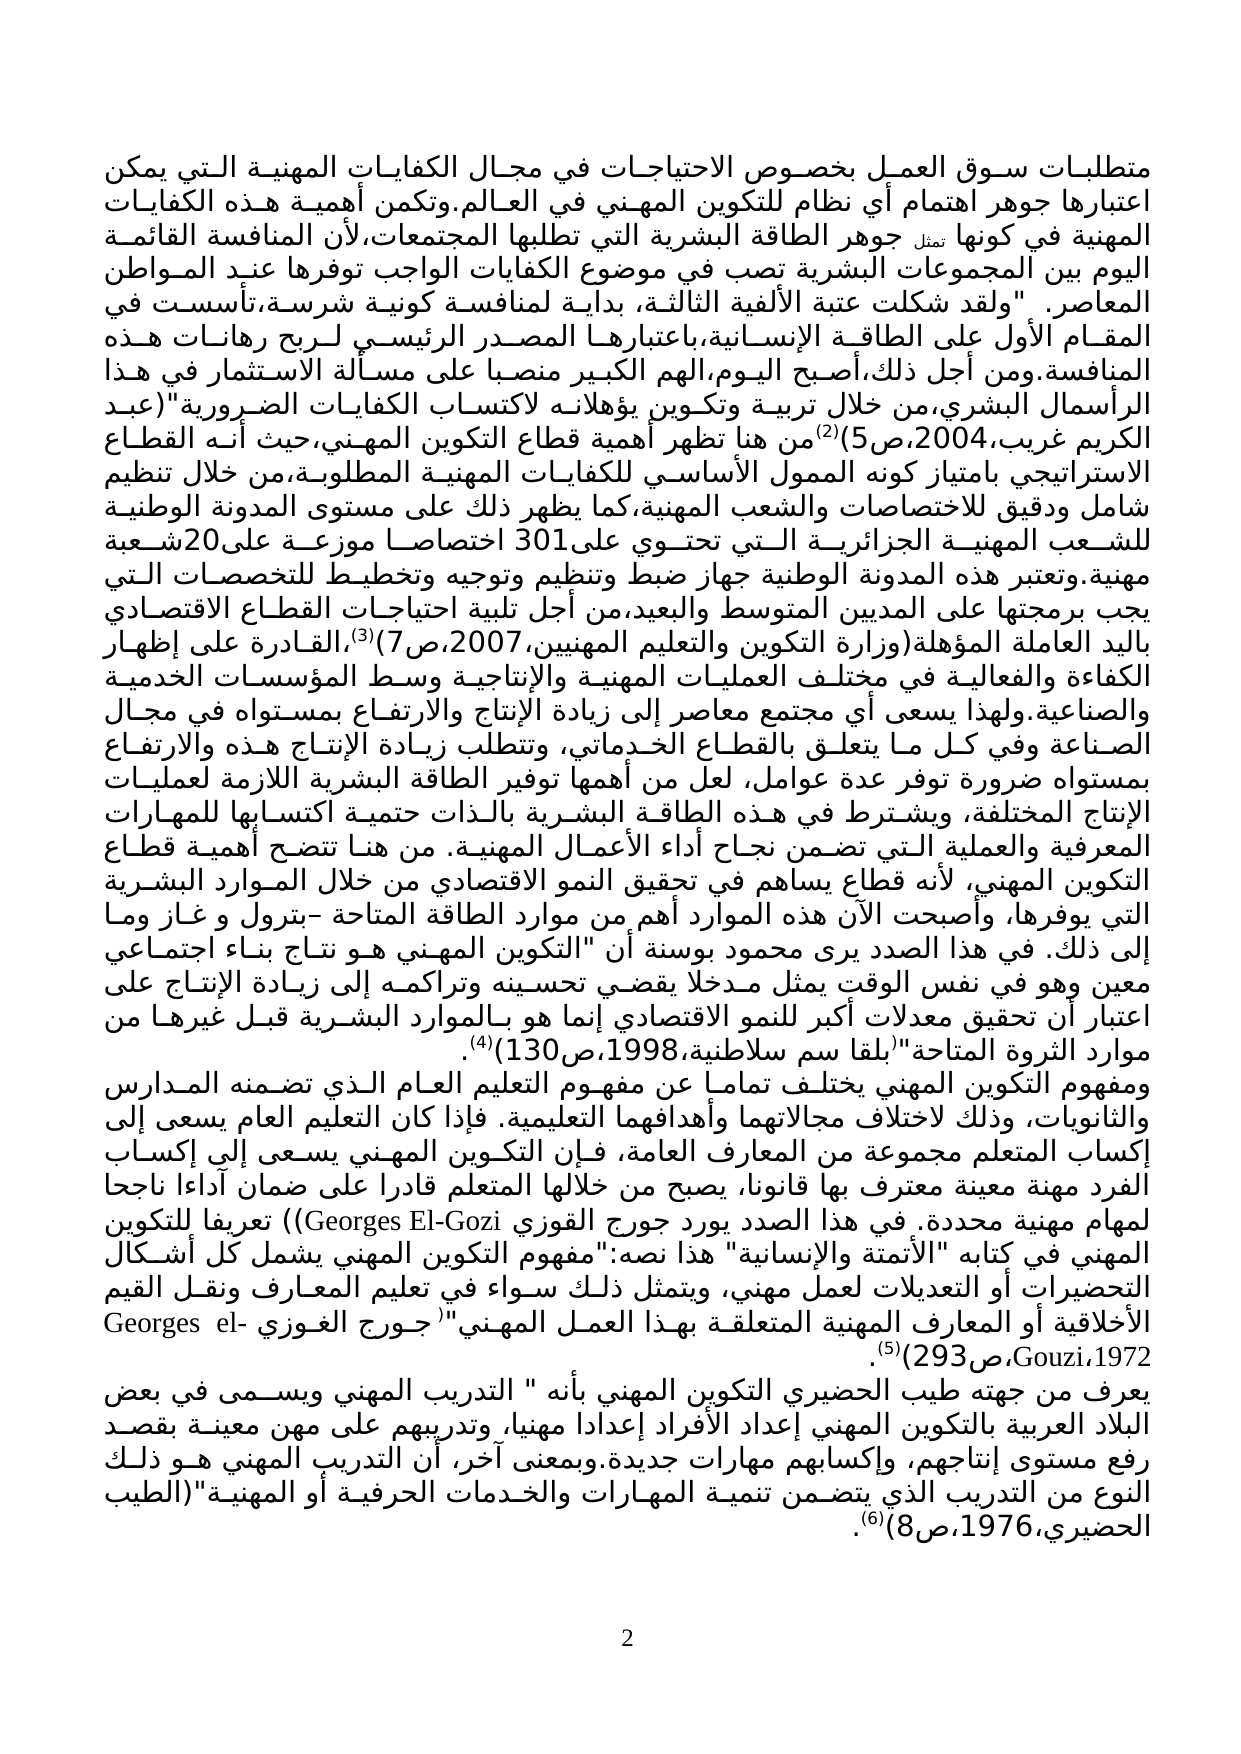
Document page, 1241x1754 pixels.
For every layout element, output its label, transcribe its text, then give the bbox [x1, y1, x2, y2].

text يعرف من جهته طيب الحضيري التكوين المهني بأنه " التدريب المهني ويسمى في بعض البلاد العربية بالتكوين المهني إعداد الأفراد إعدادا مهنيا، وتدريبهم على مهن معينة بقصد رفع مستوى إنتاجهم، وإكسابهم مهارات جديدة.وبمعنى آخر، أن التدريب المهني هو ذلك النوع من التدريب الذي يتضمن تنمية المهارات والخدمات الحرفية أو المهنية"(الطيب الحضيري،1976،ص8)(6). [103, 1373, 1152, 1543]
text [103, 150, 1152, 1067]
text ومفهوم التكوين المهني يختلف تماما عن مفهوم التعليم العام الذي تضمنه المدارس والثانويات، وذلك لاختلاف مجالاتهما وأهدافهما التعليمية. فإذا كان التعليم العام يسعى إلى إكساب المتعلم مجموعة من المعارف العامة، فإن التكوين المهني يسعى إلى إكساب الفرد مهنة معينة معترف بها قانونا، يصبح من خلالها المتعلم قادرا على ضمان آداءا ناجحا لمهام مهنية محددة. في هذا الصدد يورد جورج القوزي Georges El-Gozi)) تعريفا للتكوين المهني في كتابه "الأتمتة والإنسانية" هذا نصه:"مفهوم التكوين المهني يشمل كل أشكال التحضيرات أو التعديلات لعمل مهني، ويتمثل ذلك سواء في تعليم المعارف ونقل القيم الأخلاقية أو المعارف المهنية المتعلقة بهذا العمل المهني"( جورج الغوزي Georges el-Gouzi،1972،ص293)(5). [103, 1067, 1152, 1373]
